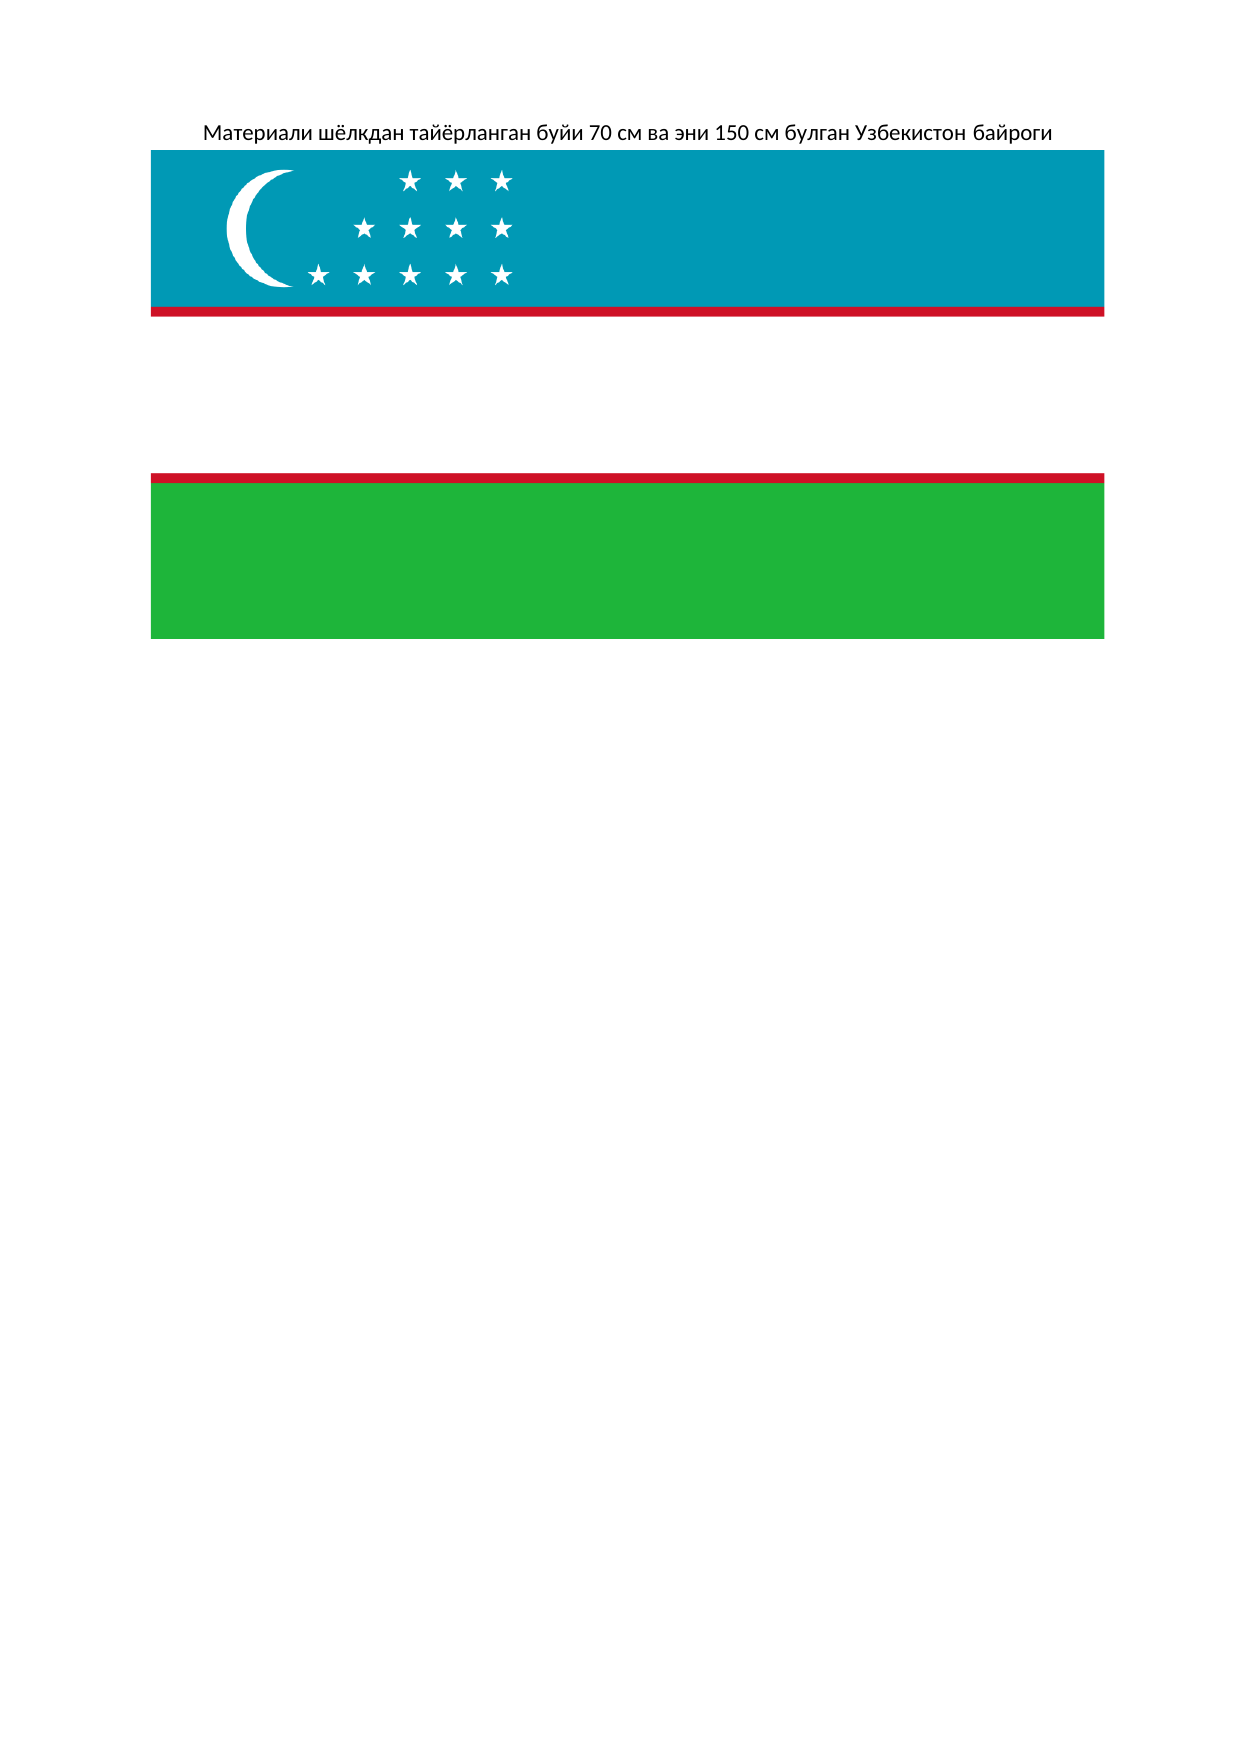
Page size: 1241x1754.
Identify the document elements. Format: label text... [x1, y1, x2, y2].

picture [150, 150, 1105, 639]
